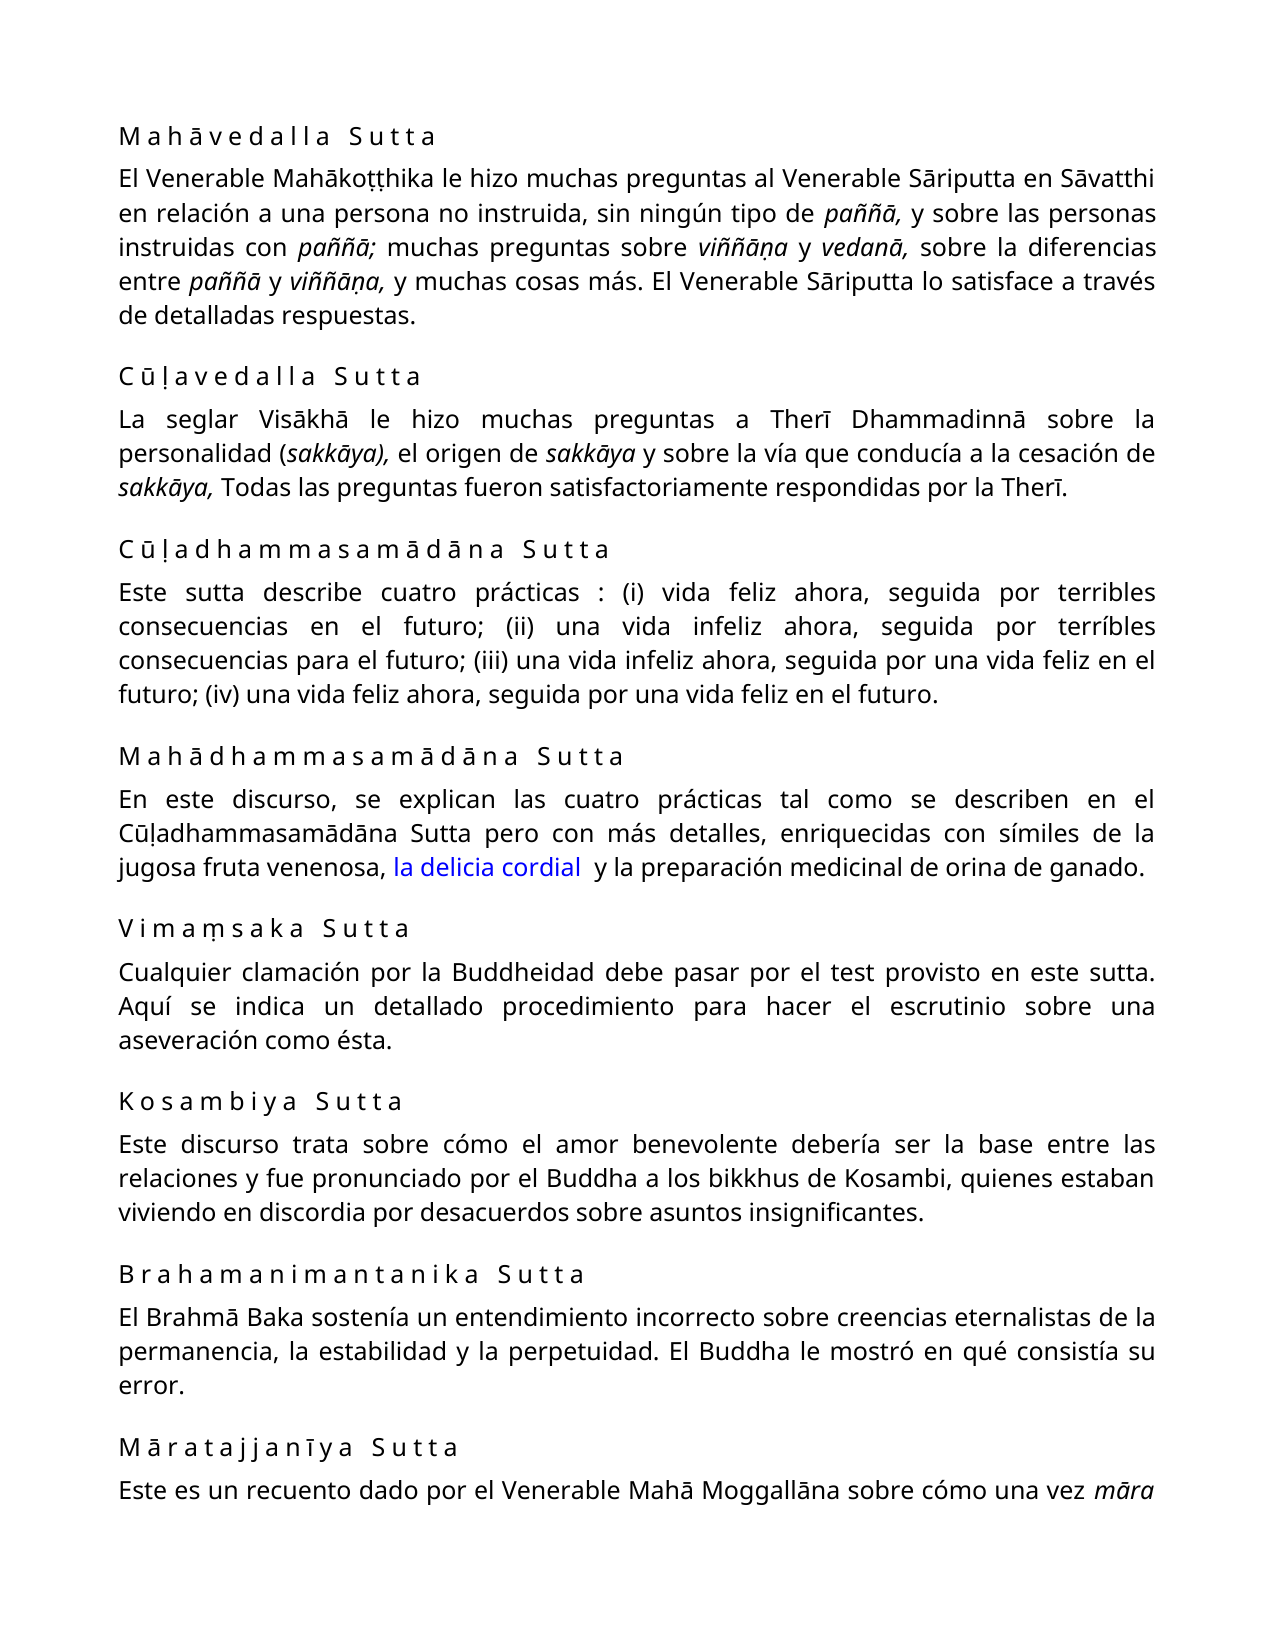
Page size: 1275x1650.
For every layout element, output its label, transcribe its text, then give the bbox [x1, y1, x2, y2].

text Este discurso trata sobre cómo el amor benevolente debería ser la base entre las relaciones y fue pronunciado por el Buddha a los bikkhus de Kosambi, quienes estaban viviendo en discordia por desacuerdos sobre asuntos insignificantes. [118, 1127, 1157, 1229]
text El Brahmā Baka sostenía un entendimiento incorrecto sobre creencias eternalistas de la permanencia, la estabilidad y la perpetuidad. El Buddha le mostró en qué consistía su error. [118, 1299, 1157, 1402]
text Este sutta describe cuatro prácticas : (i) vida feliz ahora, seguida por terribles consecuencias en el futuro; (ii) una vida infeliz ahora, seguida por terríbles consecuencias para el futuro; (iii) una vida infeliz ahora, seguida por una vida feliz en el futuro; (iv) una vida feliz ahora, seguida por una vida feliz en el futuro. [118, 575, 1157, 711]
subtitle Cūḷadhammasamādāna Sutta [118, 532, 1157, 566]
subtitle Brahamanimantanika Sutta [118, 1257, 1157, 1291]
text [118, 1472, 1157, 1506]
subtitle Māratajjanīya Sutta [118, 1429, 1157, 1463]
text La seglar Visākhā le hizo muchas preguntas a Therī Dhammadinnā sobre la personalidad (sakkāya), el origen de sakkāya y sobre la vía que conducía a la cesación de sakkāya, Todas las preguntas fueron satisfactoriamente respondidas por la Therī. [118, 402, 1157, 504]
subtitle Mahāvedalla Sutta [118, 118, 1157, 152]
subtitle Vimaṃsaka Sutta [118, 911, 1157, 945]
text El Venerable Mahākoṭṭhika le hizo muchas preguntas al Venerable Sāriputta en Sāvatthi en relación a una persona no instruida, sin ningún tipo de paññā, y sobre las personas instruidas con paññā; muchas preguntas sobre viññāṇa y vedanā, sobre la diferencias entre paññā y viññāṇa, y muchas cosas más. El Venerable Sāriputta lo satisface a través de detalladas respuestas. [118, 161, 1157, 331]
text Cualquier clamación por la Buddheidad debe pasar por el test provisto en este sutta. Aquí se indica un detallado procedimiento para hacer el escrutinio sobre una aseveración como ésta. [118, 954, 1157, 1056]
subtitle Cūḷavedalla Sutta [118, 359, 1157, 393]
subtitle Kosambiya Sutta [118, 1084, 1157, 1118]
text En este discurso, se explican las cuatro prácticas tal como se describen en el Cūḷadhammasamādāna Sutta pero con más detalles, enriquecidas con símiles de la jugosa fruta venenosa, la delicia cordial y la preparación medicinal de orina de ganado. [118, 781, 1157, 884]
subtitle Mahādhammasamādāna Sutta [118, 738, 1157, 772]
